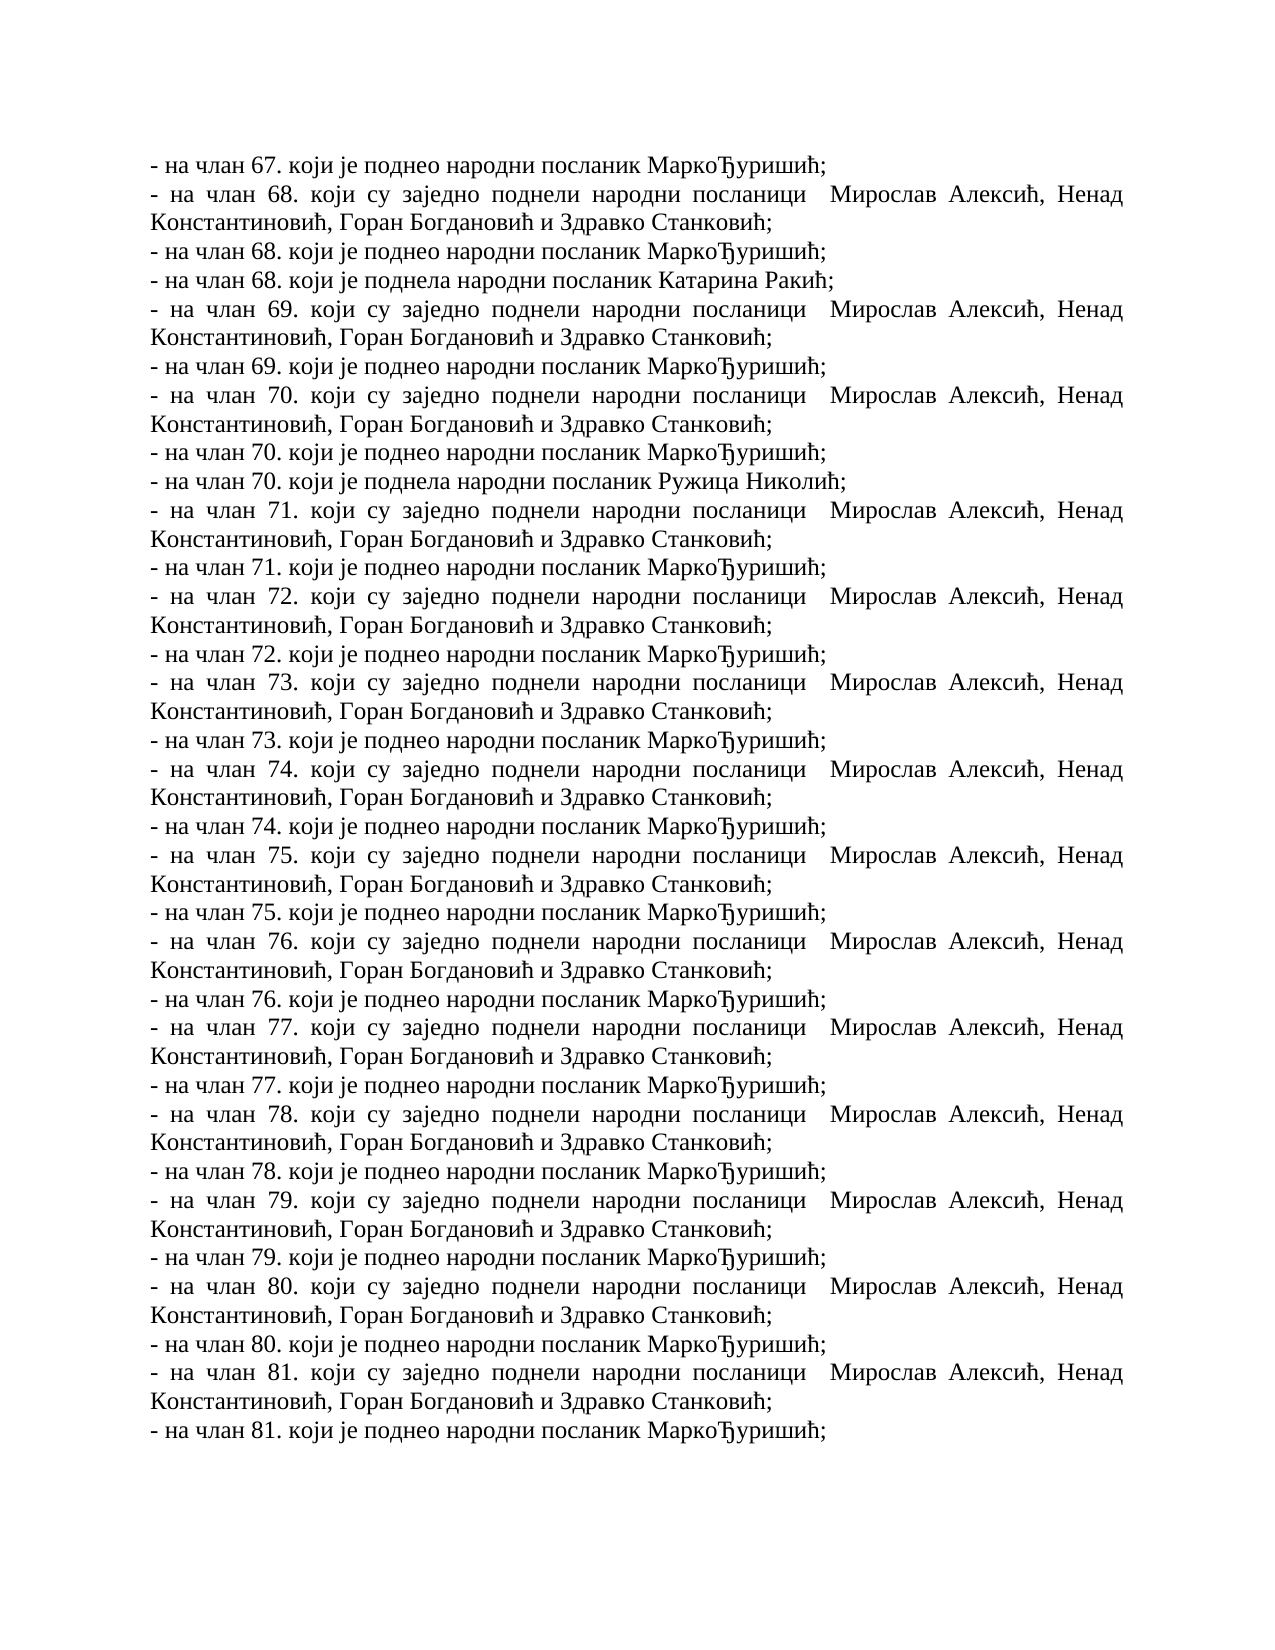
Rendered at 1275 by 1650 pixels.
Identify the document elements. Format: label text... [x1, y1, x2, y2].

text - на члан 80. који је поднеo народни посланик MаркоЂуришић; [150, 1329, 1125, 1357]
text - на члан 69. који су заједно поднели народни посланици Мирослав Алексић, Ненад Константиновић, Горан Богдановић и Здравко Станковић; [150, 294, 1125, 351]
text - на члан 68. који су заједно поднели народни посланици Мирослав Алексић, Ненад Константиновић, Горан Богдановић и Здравко Станковић; [150, 179, 1125, 236]
text - на члан 79. који су заједно поднели народни посланици Мирослав Алексић, Ненад Константиновић, Горан Богдановић и Здравко Станковић; [150, 1185, 1125, 1242]
text - на члан 70. који је поднела народни посланик Ружица Николић; [150, 466, 1125, 495]
text - на члан 68. који је поднеo народни посланик MаркоЂуришић; [150, 236, 1125, 265]
text - на члан 73. који су заједно поднели народни посланици Мирослав Алексић, Ненад Константиновић, Горан Богдановић и Здравко Станковић; [150, 667, 1125, 725]
text - на члан 73. који је поднеo народни посланик MаркоЂуришић; [150, 725, 1125, 754]
text - на члан 80. који су заједно поднели народни посланици Мирослав Алексић, Ненад Константиновић, Горан Богдановић и Здравко Станковић; [150, 1271, 1125, 1329]
text - на члан 72. који је поднеo народни посланик MаркоЂуришић; [150, 639, 1125, 667]
text - на члан 70. који су заједно поднели народни посланици Мирослав Алексић, Ненад Константиновић, Горан Богдановић и Здравко Станковић; [150, 380, 1125, 437]
text - на члан 70. који је поднеo народни посланик MаркоЂуришић; [150, 437, 1125, 466]
text - на члан 71. који је поднеo народни посланик MаркоЂуришић; [150, 552, 1125, 581]
text - на члан 75. који је поднеo народни посланик MаркоЂуришић; [150, 897, 1125, 926]
text - на члан 67. који је поднеo народни посланик MаркоЂуришић; [150, 150, 1125, 179]
text - на члан 71. који су заједно поднели народни посланици Мирослав Алексић, Ненад Константиновић, Горан Богдановић и Здравко Станковић; [150, 495, 1125, 552]
text - на члан 74. који су заједно поднели народни посланици Мирослав Алексић, Ненад Константиновић, Горан Богдановић и Здравко Станковић; [150, 754, 1125, 811]
text - на члан 72. који су заједно поднели народни посланици Мирослав Алексић, Ненад Константиновић, Горан Богдановић и Здравко Станковић; [150, 581, 1125, 639]
text - на члан 81. који су заједно поднели народни посланици Мирослав Алексић, Ненад Константиновић, Горан Богдановић и Здравко Станковић; [150, 1357, 1125, 1415]
text - на члан 76. који су заједно поднели народни посланици Мирослав Алексић, Ненад Константиновић, Горан Богдановић и Здравко Станковић; [150, 926, 1125, 984]
text - на члан 76. који је поднеo народни посланик MаркоЂуришић; [150, 984, 1125, 1012]
text - на члан 78. који је поднеo народни посланик MаркоЂуришић; [150, 1156, 1125, 1185]
text - на члан 78. који су заједно поднели народни посланици Мирослав Алексић, Ненад Константиновић, Горан Богдановић и Здравко Станковић; [150, 1099, 1125, 1156]
text - на члан 81. који је поднеo народни посланик MаркоЂуришић; [150, 1415, 1125, 1444]
text - на члан 77. који је поднеo народни посланик MаркоЂуришић; [150, 1070, 1125, 1099]
text - на члан 69. који је поднеo народни посланик MаркоЂуришић; [150, 351, 1125, 380]
text - на члан 74. који је поднеo народни посланик MаркоЂуришић; [150, 811, 1125, 840]
text - на члан 79. који је поднеo народни посланик MаркоЂуришић; [150, 1242, 1125, 1271]
text - на члан 68. који је поднела народни посланик Катарина Ракић; [150, 265, 1125, 294]
text - на члан 75. који су заједно поднели народни посланици Мирослав Алексић, Ненад Константиновић, Горан Богдановић и Здравко Станковић; [150, 840, 1125, 897]
text - на члан 77. који су заједно поднели народни посланици Мирослав Алексић, Ненад Константиновић, Горан Богдановић и Здравко Станковић; [150, 1012, 1125, 1070]
